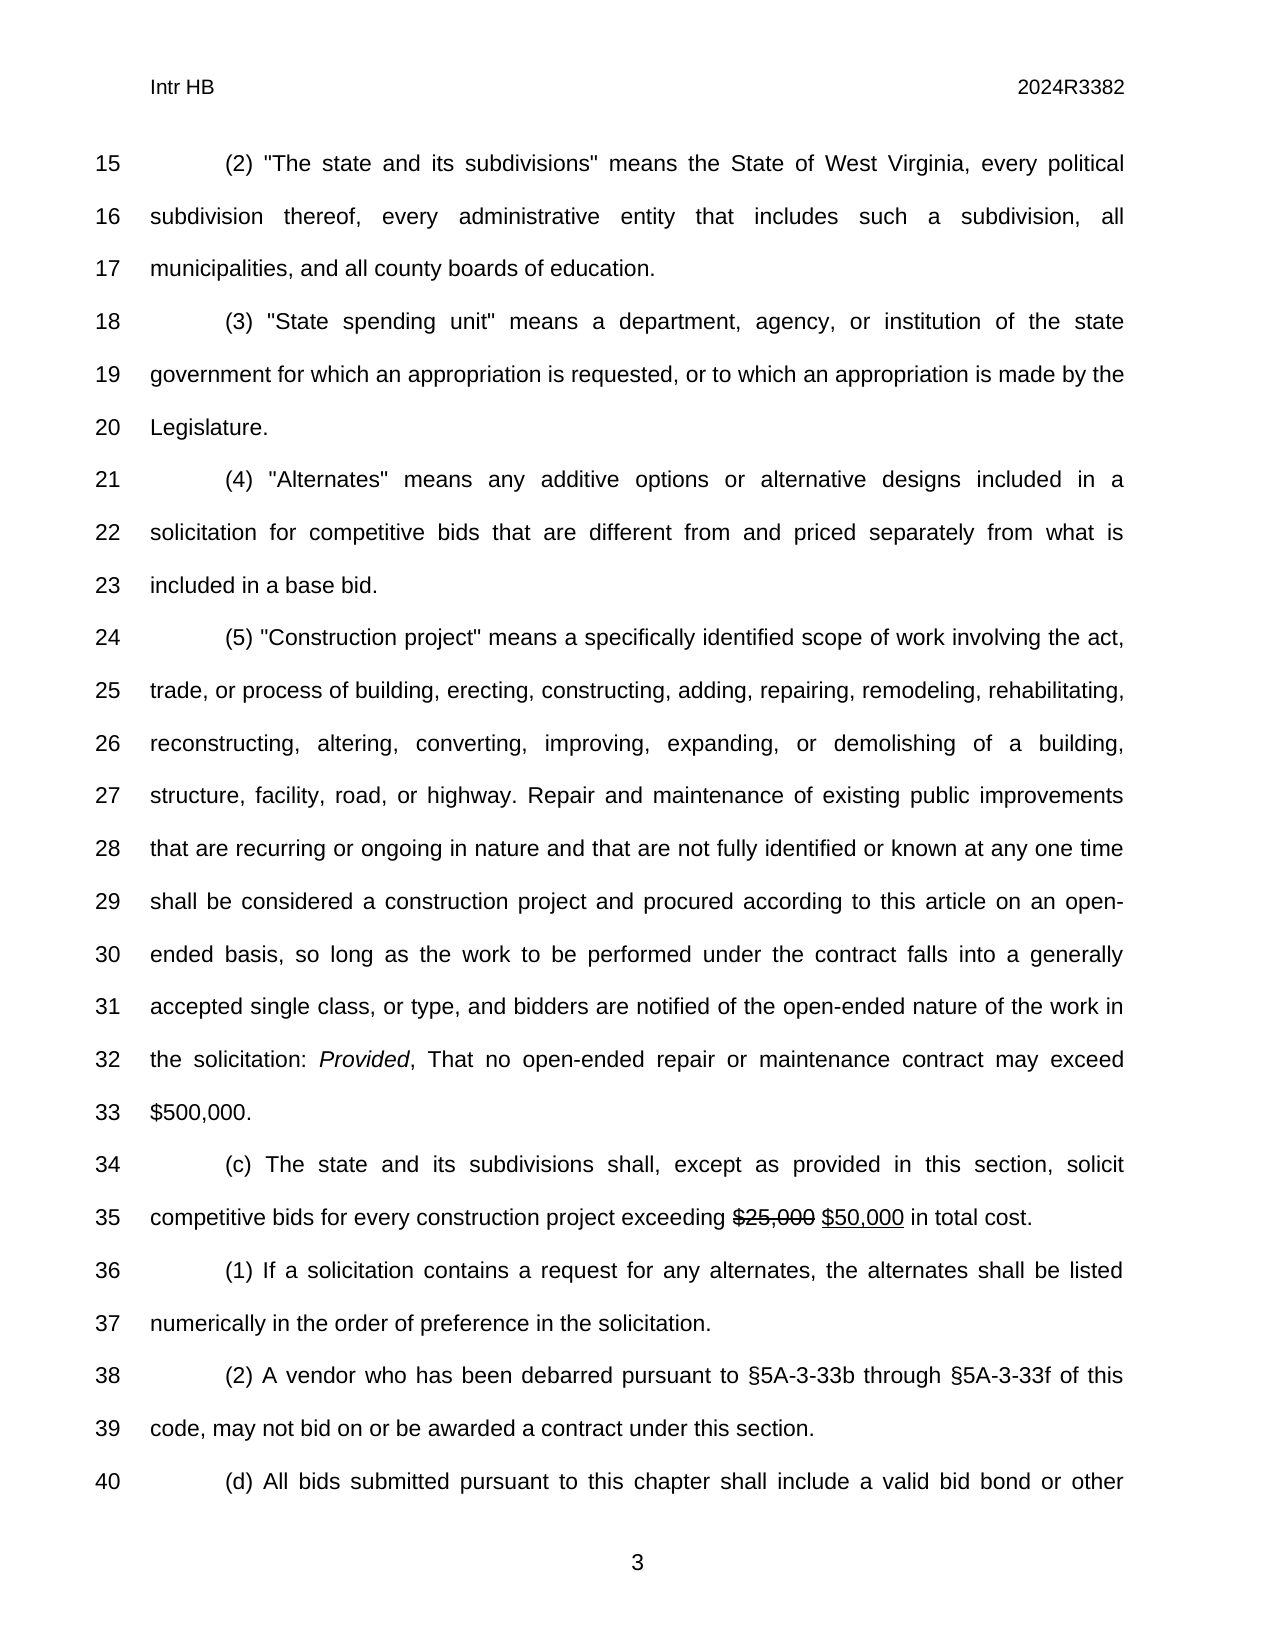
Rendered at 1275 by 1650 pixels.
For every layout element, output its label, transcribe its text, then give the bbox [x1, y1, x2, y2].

text (3) "State spending unit" means a department, agency, or institution of the state government for which an appropriation is requested, or to which an appropriation is made by the Legislature. [150, 308, 1125, 440]
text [150, 1468, 1125, 1494]
text (1) If a solicitation contains a request for any alternates, the alternates shall be listed numerically in the order of preference in the solicitation. [150, 1257, 1125, 1336]
text (c) The state and its subdivisions shall, except as provided in this section, solicit competitive bids for every construction project exceeding $25,000 $50,000 in total cost. [150, 1151, 1125, 1231]
text (4) "Alternates" means any additive options or alternative designs included in a solicitation for competitive bids that are different from and priced separately from what is included in a base bid. [150, 466, 1125, 598]
text (2) "The state and its subdivisions" means the State of West Virginia, every political subdivision thereof, every administrative entity that includes such a subdivision, all municipalities, and all county boards of education. [150, 150, 1125, 282]
text (5) "Construction project" means a specifically identified scope of work involving the act, trade, or process of building, erecting, constructing, adding, repairing, remodeling, rehabilitating, reconstructing, altering, converting, improving, expanding, or demolishing of a building, structure, facility, road, or highway. Repair and maintenance of existing public improvements that are recurring or ongoing in nature and that are not fully identified or known at any one time shall be considered a construction project and procured according to this article on an open-ended basis, so long as the work to be performed under the contract falls into a generally accepted single class, or type, and bidders are notified of the open-ended nature of the work in the solicitation: Provided, That no open-ended repair or maintenance contract may exceed $500,000. [150, 624, 1125, 1125]
text (2) A vendor who has been debarred pursuant to §5A-3-33b through §5A-3-33f of this code, may not bid on or be awarded a contract under this section. [150, 1362, 1125, 1441]
